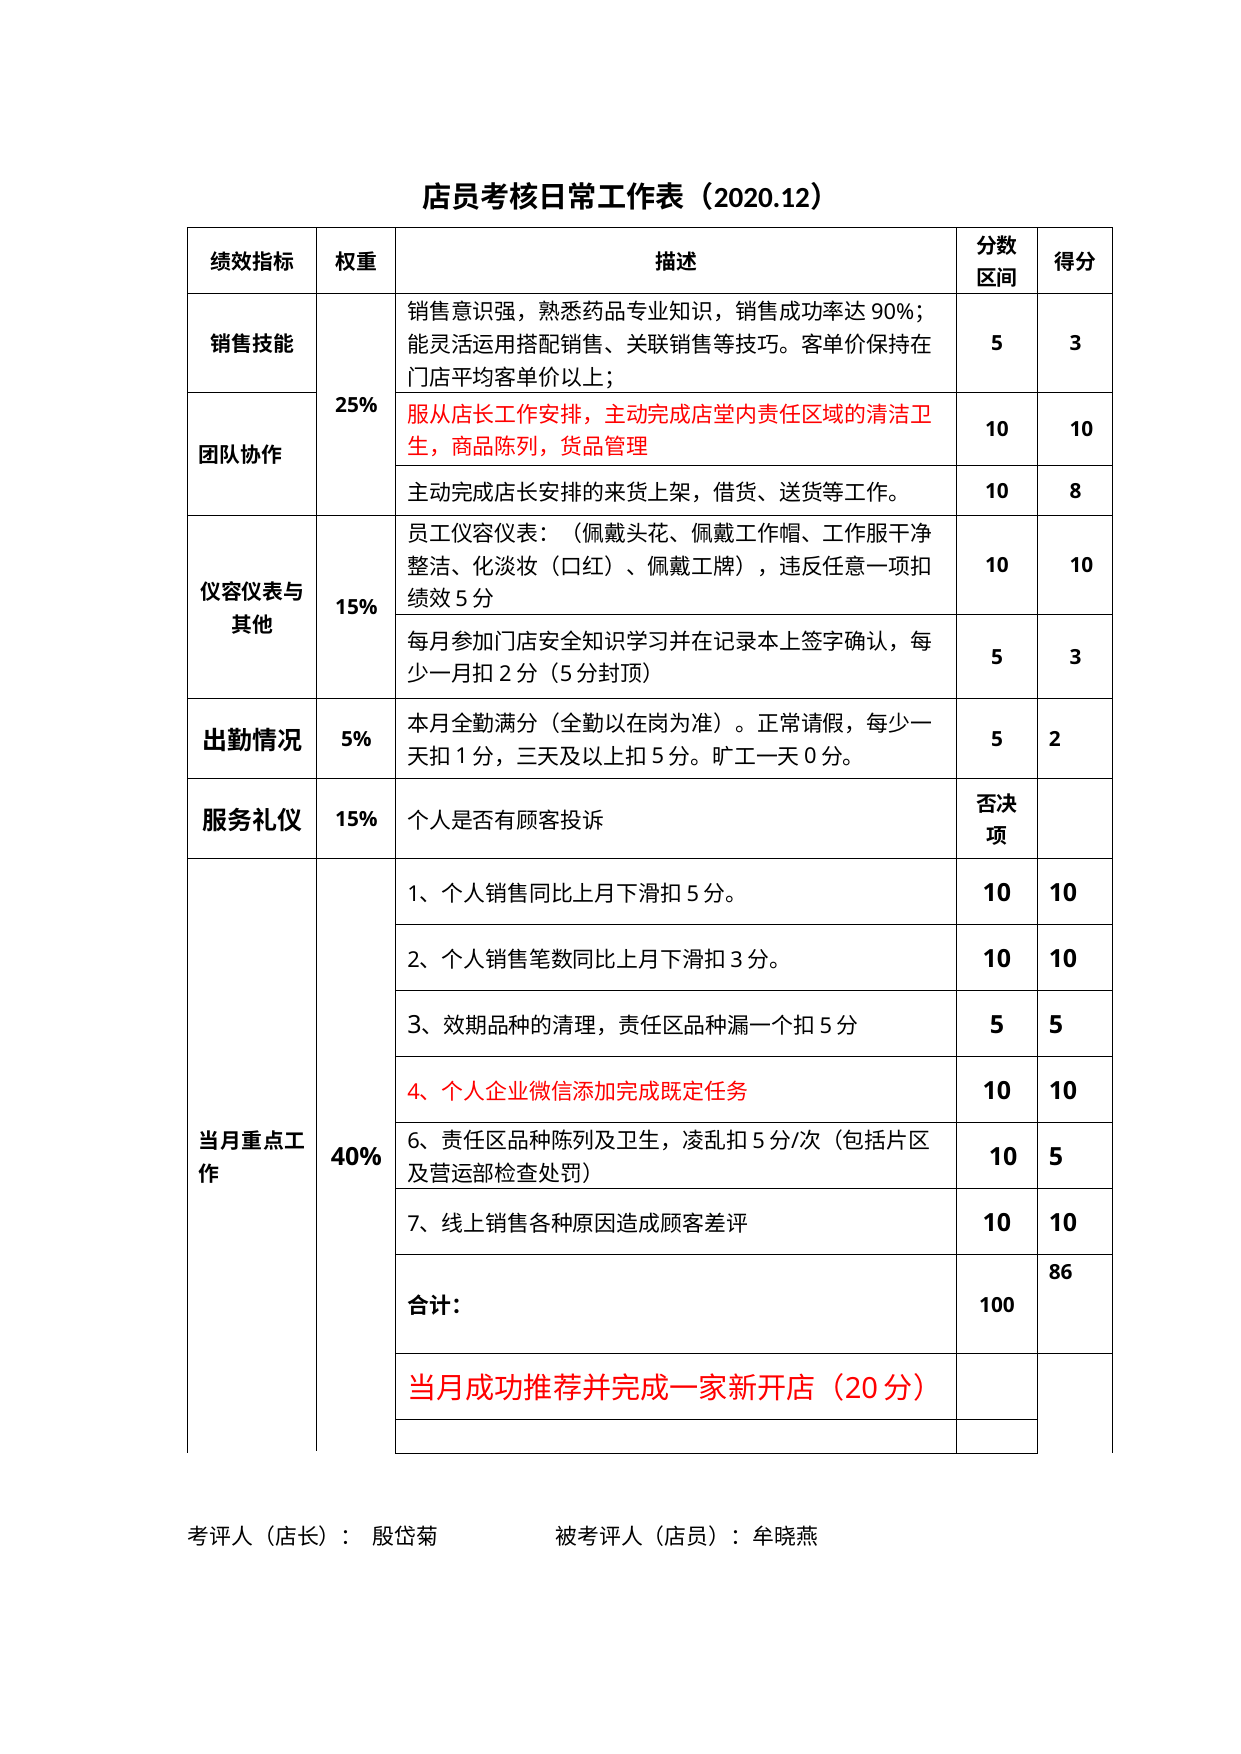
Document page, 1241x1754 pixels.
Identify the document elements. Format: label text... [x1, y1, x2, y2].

table_cell 5 [957, 699, 1037, 778]
table_cell 3、效期品种的清理，责任区品种漏一个扣5分 [396, 991, 956, 1056]
table_cell 5 [1038, 1123, 1112, 1188]
table_cell 40% [317, 859, 395, 1452]
table_cell 否决项 [957, 779, 1037, 858]
table_cell 10 [957, 466, 1037, 515]
table_cell 8 [1038, 466, 1112, 515]
table_cell 5% [317, 699, 395, 778]
table_cell 个人是否有顾客投诉 [396, 779, 956, 858]
table_cell 25% [317, 294, 395, 515]
table_cell 10 [1038, 516, 1112, 613]
table_cell 5 [957, 991, 1037, 1056]
table_cell 5 [957, 615, 1037, 698]
table_cell 3 [1038, 294, 1112, 392]
table_cell [957, 1354, 1037, 1419]
table_cell 合计： [396, 1255, 956, 1353]
table_header 分数 区间 [957, 228, 1037, 293]
table_cell 当月重点工作 [188, 859, 317, 1452]
table_cell 10 [1038, 1189, 1112, 1254]
table_cell 100 [957, 1255, 1037, 1353]
table_cell 员工仪容仪表：（佩戴头花、佩戴工作帽、工作服干净整洁、化淡妆（口红）、佩戴工牌），违反任意一项扣绩效5分 [396, 516, 956, 613]
table_cell 10 [957, 925, 1037, 990]
table_cell 团队协作 [188, 393, 316, 515]
table_header 绩效指标 [188, 228, 316, 293]
table_cell 服务礼仪 [188, 779, 316, 858]
table_cell 10 [1038, 925, 1112, 990]
table_cell 服从店长工作安排，主动完成店堂内责任区域的清洁卫生，商品陈列，货品管理 [396, 393, 956, 465]
table_cell [396, 1420, 956, 1452]
table_cell 主动完成店长安排的来货上架，借货、送货等工作。 [396, 466, 956, 515]
text 考评人（店长）： 殷岱菊 被考评人（店员）：牟晓燕 [187, 1518, 1053, 1551]
table_cell 2、个人销售笔数同比上月下滑扣3分。 [396, 925, 956, 990]
table_cell 5 [1038, 991, 1112, 1056]
table_cell [1038, 1354, 1112, 1452]
table_cell 10 [1038, 393, 1112, 465]
table_header 权重 [317, 228, 395, 293]
table_cell 5 [957, 294, 1037, 392]
table_cell 86 [1038, 1255, 1112, 1353]
table_cell 10 [957, 1057, 1037, 1122]
table_cell 6、责任区品种陈列及卫生，凌乱扣5分/次（包括片区及营运部检查处罚） [396, 1123, 956, 1188]
table_cell 仪容仪表与其他 [188, 516, 316, 698]
text 店员考核日常工作表（2020.12） [187, 162, 1053, 227]
table_cell 2 [1038, 699, 1112, 778]
table_cell 15% [317, 779, 395, 858]
table_cell 4、个人企业微信添加完成既定任务 [396, 1057, 956, 1122]
table_cell 15% [317, 516, 395, 698]
table_cell 10 [957, 859, 1037, 924]
table_cell 本月全勤满分（全勤以在岗为准）。正常请假，每少一天扣1分，三天及以上扣5分。旷工一天0分。 [396, 699, 956, 778]
table_cell 每月参加门店安全知识学习并在记录本上签字确认，每少一月扣2分（5分封顶） [396, 615, 956, 698]
table_cell 销售技能 [188, 294, 316, 392]
table_header 描述 [396, 228, 956, 293]
table_cell 3 [1038, 615, 1112, 698]
table_cell 10 [957, 1123, 1037, 1188]
table_cell 1、个人销售同比上月下滑扣5分。 [396, 859, 956, 924]
table_header 得分 [1038, 228, 1112, 293]
table_cell 10 [957, 393, 1037, 465]
table_cell 7、线上销售各种原因造成顾客差评 [396, 1189, 956, 1254]
table_cell 10 [957, 1189, 1037, 1254]
table_cell 销售意识强，熟悉药品专业知识，销售成功率达90%；能灵活运用搭配销售、关联销售等技巧。客单价保持在门店平均客单价以上； [396, 294, 956, 392]
table_cell 10 [1038, 859, 1112, 924]
table_cell 10 [957, 516, 1037, 613]
table_cell 出勤情况 [188, 699, 316, 778]
table_cell 当月成功推荐并完成一家新开店（20分） [396, 1354, 956, 1419]
table_cell [1038, 779, 1112, 858]
table_cell [957, 1420, 1037, 1452]
table_cell 10 [1038, 1057, 1112, 1122]
